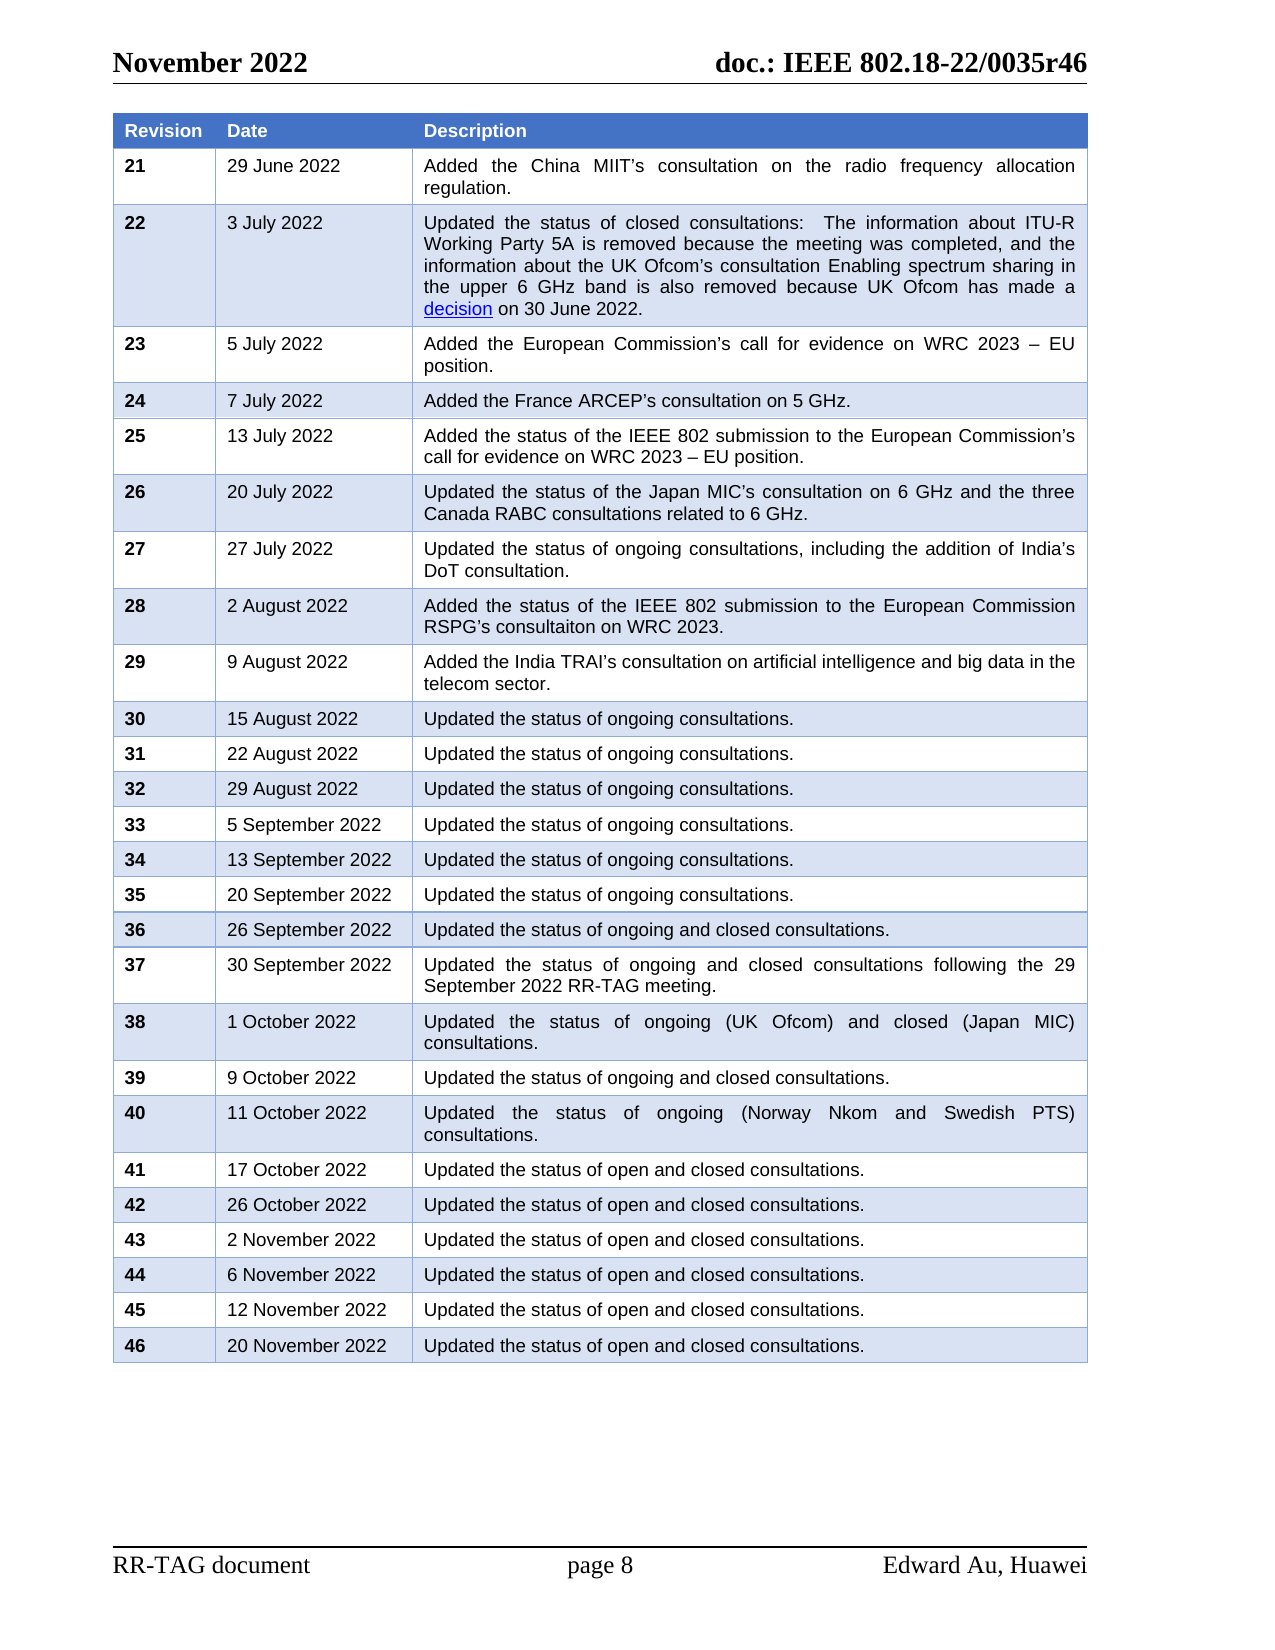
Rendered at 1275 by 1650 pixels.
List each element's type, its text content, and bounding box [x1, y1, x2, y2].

table_cell Updated the status of ongoing consultations, including the addition of India’s DoT consultation. [413, 532, 1087, 587]
table_cell 5 September 2022 [216, 807, 412, 841]
table_cell 39 [114, 1061, 215, 1095]
table_cell 30 September 2022 [216, 948, 412, 1003]
table_cell 41 [114, 1153, 215, 1187]
table_cell 28 [114, 589, 215, 644]
table_cell Updated the status of open and closed consultations. [413, 1153, 1087, 1187]
table_cell 30 [114, 702, 215, 736]
table_cell Updated the status of ongoing consultations. [413, 807, 1087, 841]
table_cell 13 July 2022 [216, 419, 412, 474]
table_cell 7 July 2022 [216, 383, 412, 417]
table_cell Updated the status of open and closed consultations. [413, 1328, 1087, 1362]
table_cell 6 November 2022 [216, 1258, 412, 1292]
table_cell 21 [114, 149, 215, 204]
table_cell 44 [114, 1258, 215, 1292]
table_cell 26 [114, 475, 215, 531]
table_cell 23 [114, 327, 215, 382]
table_cell 36 [114, 913, 215, 946]
table_cell Updated the status of the Japan MIC’s consultation on 6 GHz and the three Canada RABC consultations related to 6 GHz. [413, 475, 1087, 531]
table_cell 27 [114, 532, 215, 587]
table_cell Updated the status of ongoing and closed consultations. [413, 1061, 1087, 1095]
table_cell 29 June 2022 [216, 149, 412, 204]
table_cell 29 [114, 645, 215, 701]
table_cell Updated the status of ongoing and closed consultations. [413, 913, 1087, 946]
table_header Revision [114, 114, 215, 148]
table_cell Added the France ARCEP’s consultation on 5 GHz. [413, 383, 1087, 417]
table_cell 17 October 2022 [216, 1153, 412, 1187]
table_cell Updated the status of ongoing consultations. [413, 877, 1087, 911]
table_cell 20 September 2022 [216, 877, 412, 911]
table_header Description [413, 114, 1087, 148]
table_cell 5 July 2022 [216, 327, 412, 382]
table_cell 13 September 2022 [216, 842, 412, 876]
table_cell 25 [114, 419, 215, 474]
table_cell 20 November 2022 [216, 1328, 412, 1362]
table_cell Updated the status of open and closed consultations. [413, 1223, 1087, 1257]
table_cell 32 [114, 772, 215, 806]
table_cell Updated the status of ongoing (UK Ofcom) and closed (Japan MIC) consultations. [413, 1004, 1087, 1060]
table_cell Updated the status of closed consultations: The information about ITU-R Working Party 5A is removed because the meeting was completed, and the information about the UK Ofcom’s consultation Enabling spectrum sharing in the upper 6 GHz band is also removed because UK Ofcom has made a decision on 30 June 2022. [413, 205, 1087, 326]
table_cell 22 [114, 205, 215, 326]
table_cell 46 [114, 1328, 215, 1362]
table_cell Added the status of the IEEE 802 submission to the European Commission’s call for evidence on WRC 2023 – EU position. [413, 419, 1087, 474]
table_cell Updated the status of ongoing consultations. [413, 842, 1087, 876]
table_cell 27 July 2022 [216, 532, 412, 587]
table_cell 2 August 2022 [216, 589, 412, 644]
table_cell 40 [114, 1096, 215, 1152]
table_cell 24 [114, 383, 215, 417]
table_cell 3 July 2022 [216, 205, 412, 326]
table_cell 38 [114, 1004, 215, 1060]
table_cell 29 August 2022 [216, 772, 412, 806]
table_cell Updated the status of ongoing and closed consultations following the 29 September 2022 RR-TAG meeting. [413, 948, 1087, 1003]
table_cell Updated the status of ongoing (Norway Nkom and Swedish PTS) consultations. [413, 1096, 1087, 1152]
table_cell 9 October 2022 [216, 1061, 412, 1095]
table_cell Updated the status of open and closed consultations. [413, 1293, 1087, 1327]
table_cell Updated the status of ongoing consultations. [413, 772, 1087, 806]
table_cell 43 [114, 1223, 215, 1257]
table_cell Added the status of the IEEE 802 submission to the European Commission RSPG’s consultaiton on WRC 2023. [413, 589, 1087, 644]
table_cell 31 [114, 737, 215, 771]
table_cell 37 [114, 948, 215, 1003]
table_cell 2 November 2022 [216, 1223, 412, 1257]
table_cell 42 [114, 1188, 215, 1222]
table_cell 45 [114, 1293, 215, 1327]
table_cell 26 September 2022 [216, 913, 412, 946]
table_cell Updated the status of ongoing consultations. [413, 737, 1087, 771]
table_cell 26 October 2022 [216, 1188, 412, 1222]
table_cell 22 August 2022 [216, 737, 412, 771]
table_cell 11 October 2022 [216, 1096, 412, 1152]
table_cell 33 [114, 807, 215, 841]
table_cell Updated the status of open and closed consultations. [413, 1188, 1087, 1222]
table_header Date [216, 114, 412, 148]
table_cell Updated the status of ongoing consultations. [413, 702, 1087, 736]
table_cell 9 August 2022 [216, 645, 412, 701]
table_cell Added the India TRAI’s consultation on artificial intelligence and big data in the telecom sector. [413, 645, 1087, 701]
table_cell Updated the status of open and closed consultations. [413, 1258, 1087, 1292]
table_cell Added the European Commission’s call for evidence on WRC 2023 – EU position. [413, 327, 1087, 382]
table_cell 1 October 2022 [216, 1004, 412, 1060]
table_cell Added the China MIIT’s consultation on the radio frequency allocation regulation. [413, 149, 1087, 204]
table_cell 20 July 2022 [216, 475, 412, 531]
table_cell 34 [114, 842, 215, 876]
table_cell 12 November 2022 [216, 1293, 412, 1327]
table_cell 35 [114, 877, 215, 911]
table_cell 15 August 2022 [216, 702, 412, 736]
